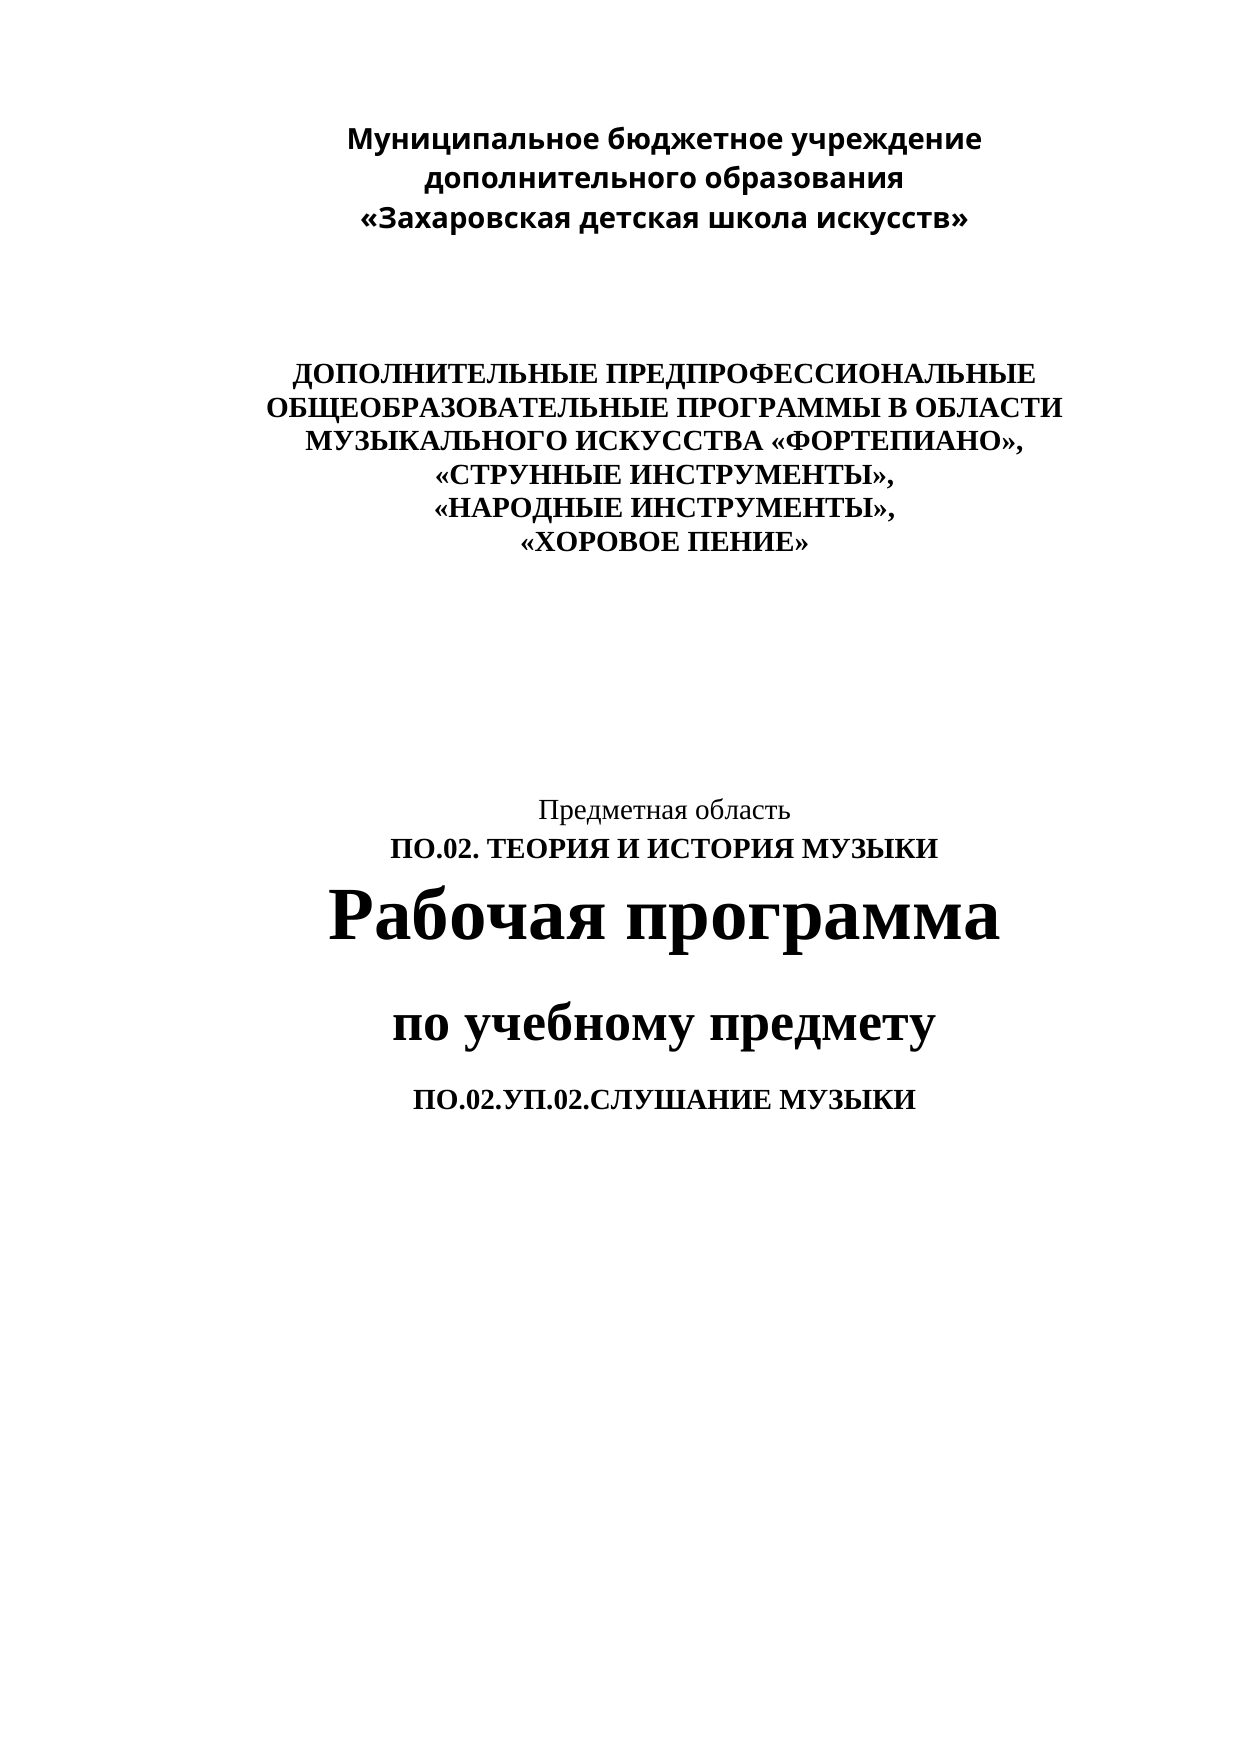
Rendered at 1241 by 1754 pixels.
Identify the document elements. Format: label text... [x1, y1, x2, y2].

text МУЗЫКАЛЬНОГО ИСКУССТВА «ФОРТЕПИАНО», [177, 423, 1152, 457]
text ПО.02. ТЕОРИЯ И ИСТОРИЯ МУЗЫКИ [177, 831, 1152, 864]
text «Захаровская детская школа искусств» [177, 197, 1152, 237]
text «СТРУННЫЕ ИНСТРУМЕНТЫ», [177, 457, 1152, 490]
text «НАРОДНЫЕ ИНСТРУМЕНТЫ», [177, 490, 1152, 524]
text Муниципальное бюджетное учреждение [177, 118, 1152, 158]
text «ХОРОВОЕ ПЕНИЕ» [177, 524, 1152, 557]
text ДОПОЛНИТЕЛЬНЫЕ ПРЕДПРОФЕССИОНАЛЬНЫЕ [177, 356, 1152, 390]
text по учебному предмету [177, 989, 1152, 1052]
text Рабочая программа [177, 869, 1152, 956]
text ОБЩЕОБРАЗОВАТЕЛЬНЫЕ ПРОГРАММЫ В ОБЛАСТИ [177, 390, 1152, 423]
text ПО.02.УП.02.СЛУШАНИЕ МУЗЫКИ [177, 1082, 1152, 1115]
text Предметная область [177, 792, 1152, 826]
text дополнительного образования [177, 158, 1152, 197]
